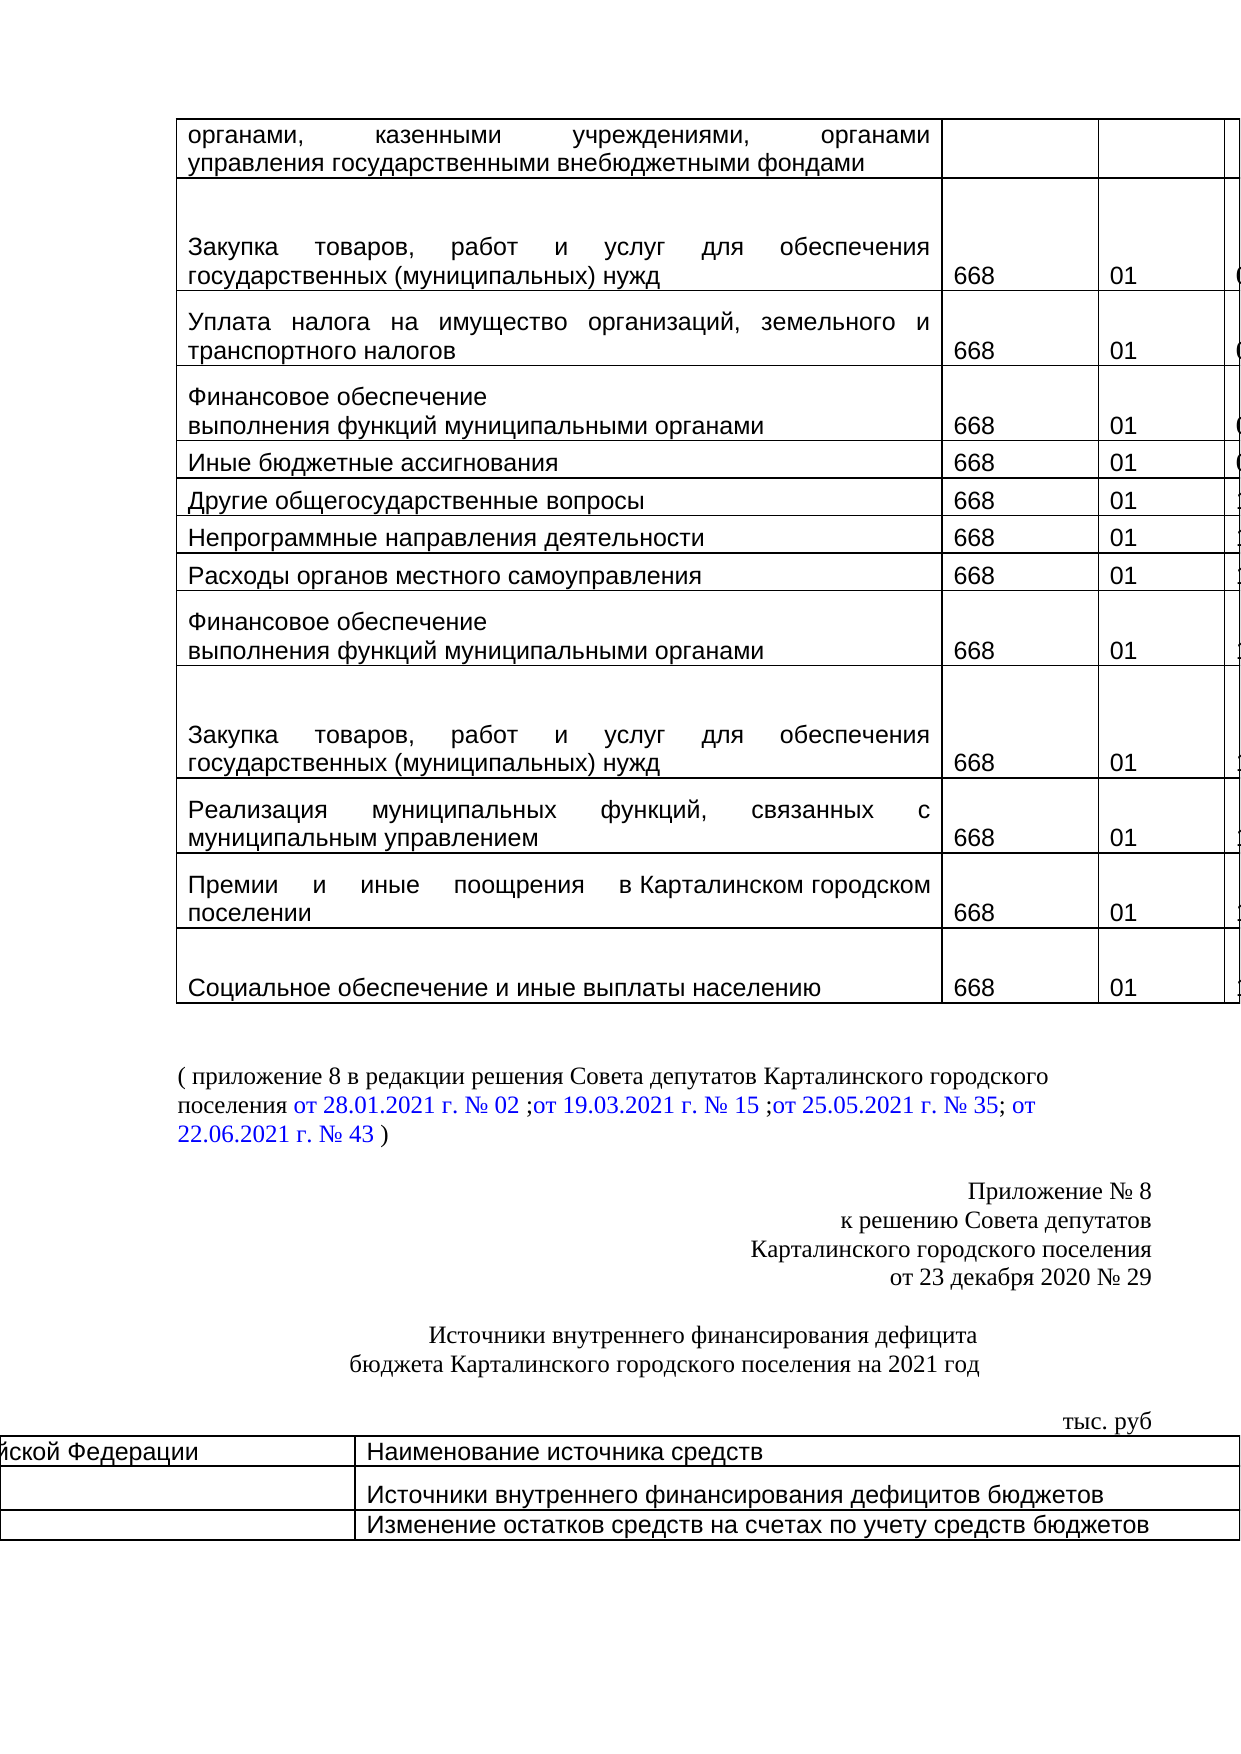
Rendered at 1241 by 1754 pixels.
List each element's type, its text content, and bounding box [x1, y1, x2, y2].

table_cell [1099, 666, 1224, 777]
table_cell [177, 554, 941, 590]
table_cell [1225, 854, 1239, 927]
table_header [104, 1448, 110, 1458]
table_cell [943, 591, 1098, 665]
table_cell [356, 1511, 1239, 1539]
text Карталинского городского поселения [177, 1234, 1152, 1262]
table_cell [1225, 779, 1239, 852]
text от 23 декабря 2020 № 29 [177, 1262, 1152, 1291]
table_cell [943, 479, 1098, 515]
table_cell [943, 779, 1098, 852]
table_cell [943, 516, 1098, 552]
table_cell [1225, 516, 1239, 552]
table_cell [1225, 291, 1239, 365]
text к решению Совета депутатов [177, 1205, 1152, 1234]
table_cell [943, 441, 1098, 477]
text Источники внутреннего финансирования дефицита бюджета Карталинского городского поселения на 2021 год [177, 1320, 1152, 1377]
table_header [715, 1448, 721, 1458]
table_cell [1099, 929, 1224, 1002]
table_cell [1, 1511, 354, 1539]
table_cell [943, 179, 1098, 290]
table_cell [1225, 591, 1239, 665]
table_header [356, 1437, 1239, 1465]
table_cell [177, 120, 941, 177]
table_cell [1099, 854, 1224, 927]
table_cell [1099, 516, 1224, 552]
text Приложение № 8 [177, 1176, 1152, 1205]
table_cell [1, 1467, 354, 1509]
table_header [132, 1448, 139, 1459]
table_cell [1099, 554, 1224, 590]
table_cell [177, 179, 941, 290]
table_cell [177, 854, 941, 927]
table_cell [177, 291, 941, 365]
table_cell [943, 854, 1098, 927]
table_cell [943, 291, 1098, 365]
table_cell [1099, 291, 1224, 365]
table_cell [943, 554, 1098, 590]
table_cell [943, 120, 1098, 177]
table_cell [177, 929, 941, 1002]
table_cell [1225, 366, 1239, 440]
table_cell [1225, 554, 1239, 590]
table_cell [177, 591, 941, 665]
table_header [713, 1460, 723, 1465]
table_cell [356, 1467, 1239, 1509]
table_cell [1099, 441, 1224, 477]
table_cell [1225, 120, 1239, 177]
text ( приложение 8 в редакции решения Совета депутатов Карталинского городского поселения от 28.01.2021 г. № 02 ;от 19.03.2021 г. № 15 ;от 25.05.2021 г. № 35; от 22.06.2021 г. № 43 ) [177, 1032, 1152, 1147]
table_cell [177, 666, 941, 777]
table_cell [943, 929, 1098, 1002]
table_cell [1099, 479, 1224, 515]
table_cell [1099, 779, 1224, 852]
text тыс. руб [177, 1406, 1152, 1435]
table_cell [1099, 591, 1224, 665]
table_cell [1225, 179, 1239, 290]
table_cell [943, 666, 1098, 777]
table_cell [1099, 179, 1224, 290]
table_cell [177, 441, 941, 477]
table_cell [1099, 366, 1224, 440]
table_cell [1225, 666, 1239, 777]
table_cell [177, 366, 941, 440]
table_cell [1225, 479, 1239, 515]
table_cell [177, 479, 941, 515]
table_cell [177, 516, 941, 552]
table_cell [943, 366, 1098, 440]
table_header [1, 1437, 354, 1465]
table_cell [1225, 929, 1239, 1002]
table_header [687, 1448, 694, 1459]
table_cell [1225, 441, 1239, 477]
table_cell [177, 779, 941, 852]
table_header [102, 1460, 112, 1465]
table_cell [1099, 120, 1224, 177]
